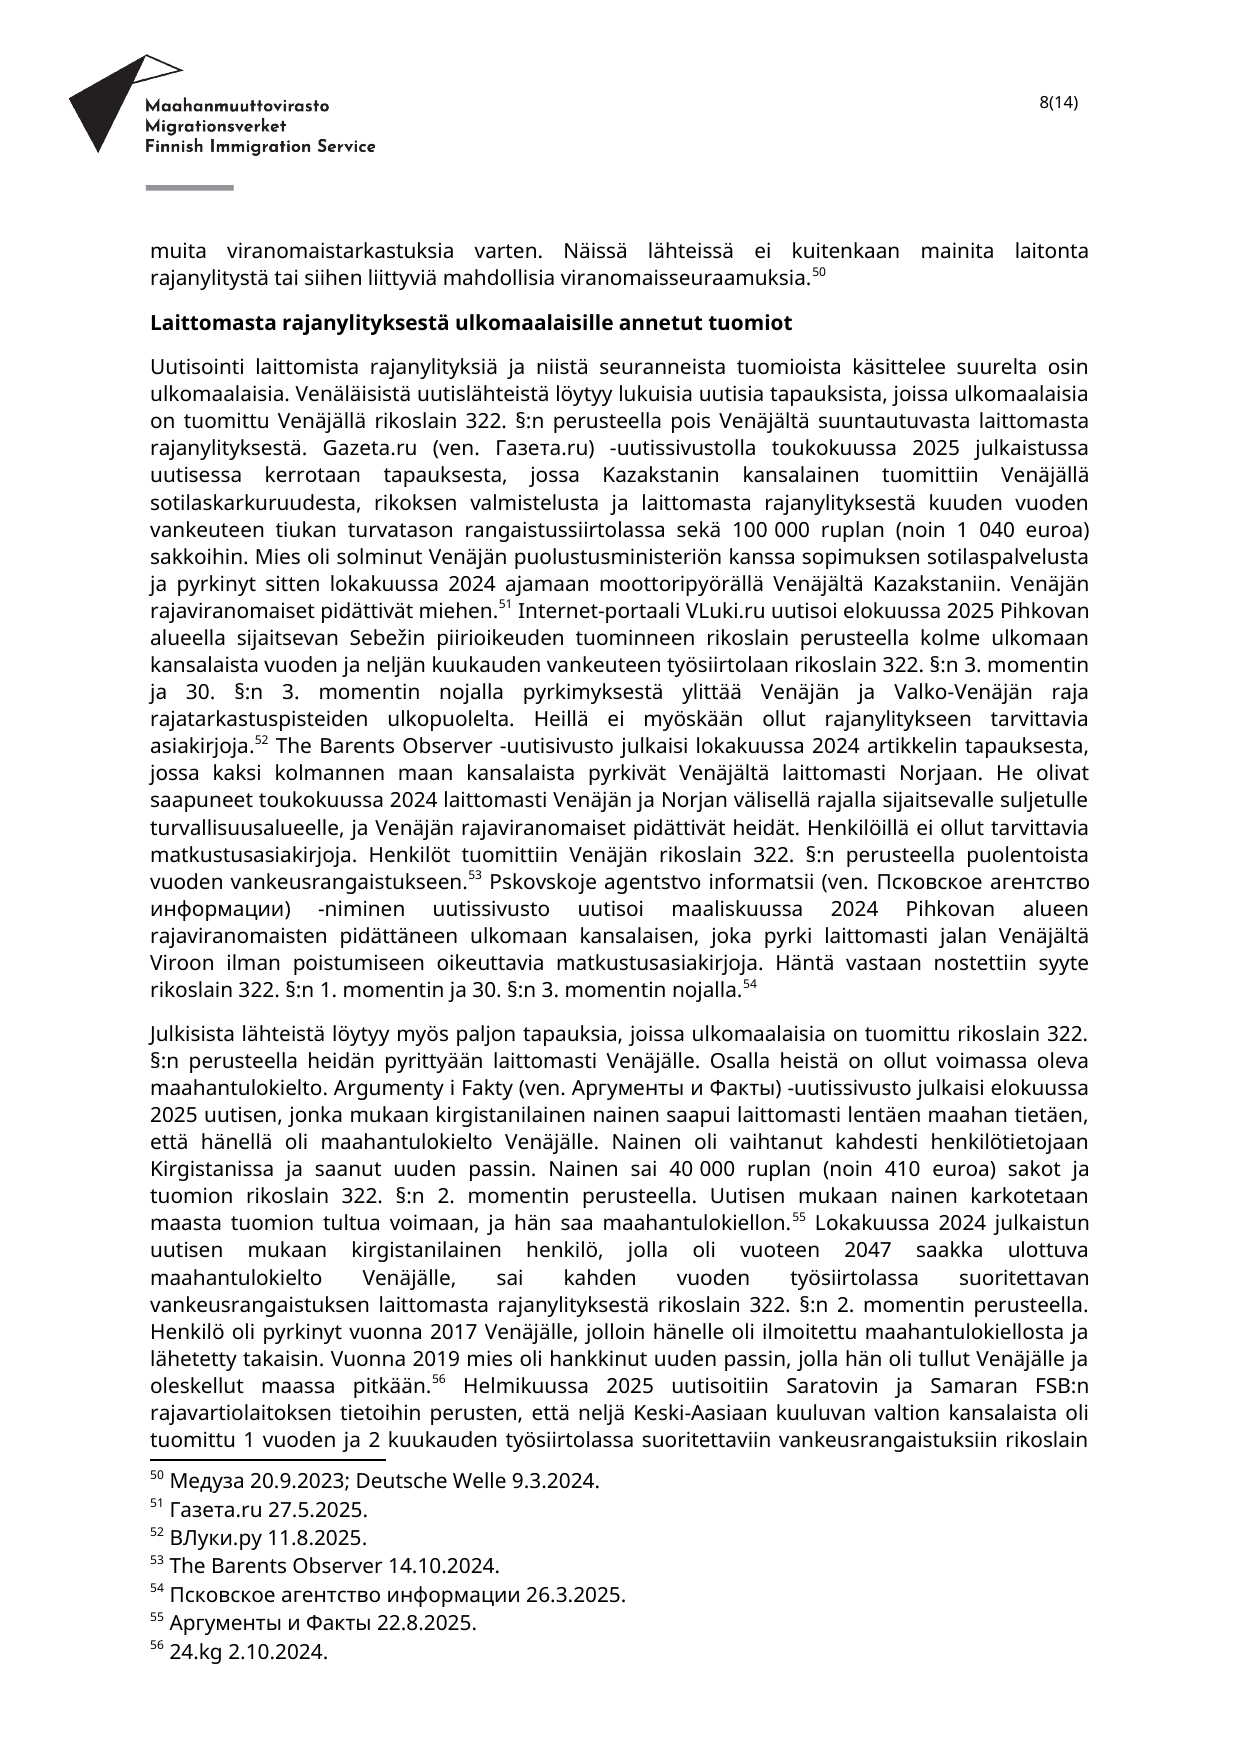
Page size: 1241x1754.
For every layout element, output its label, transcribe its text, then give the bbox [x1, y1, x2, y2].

text Laittomasta rajanylityksestä ulkomaalaisille annetut tuomiot [150, 308, 1090, 336]
text Uutisointi laittomista rajanylityksiä ja niistä seuranneista tuomioista käsittelee suurelta osin ulkomaalaisia. Venäläisistä uutislähteistä löytyy lukuisia uutisia tapauksista, joissa ulkomaalaisia on tuomittu Venäjällä rikoslain 322. §:n perusteella pois Venäjältä suuntautuvasta laittomasta rajanylityksestä. Gazeta.ru (ven. Газета.ru) -uutissivustolla toukokuussa 2025 julkaistussa uutisessa kerrotaan tapauksesta, jossa Kazakstanin kansalainen tuomittiin Venäjällä sotilaskarkuruudesta, rikoksen valmistelusta ja laittomasta rajanylityksestä kuuden vuoden vankeuteen tiukan turvatason rangaistussiirtolassa sekä 100 000 ruplan (noin 1 040 euroa) sakkoihin. Mies oli solminut Venäjän puolustusministeriön kanssa sopimuksen sotilaspalvelusta ja pyrkinyt sitten lokakuussa 2024 ajamaan moottoripyörällä Venäjältä Kazakstaniin. Venäjän rajaviranomaiset pidättivät miehen. Internet-portaali VLuki.ru uutisoi elokuussa 2025 Pihkovan alueella sijaitsevan Sebežin piirioikeuden tuominneen rikoslain perusteella kolme ulkomaan kansalaista vuoden ja neljän kuukauden vankeuteen työsiirtolaan rikoslain 322. §:n 3. momentin ja 30. §:n 3. momentin nojalla pyrkimyksestä ylittää Venäjän ja Valko-Venäjän raja rajatarkastuspisteiden ulkopuolelta. Heillä ei myöskään ollut rajanylitykseen tarvittavia asiakirjoja. The Barents Observer -uutisivusto julkaisi lokakuussa 2024 artikkelin tapauksesta, jossa kaksi kolmannen maan kansalaista pyrkivät Venäjältä laittomasti Norjaan. He olivat saapuneet toukokuussa 2024 laittomasti Venäjän ja Norjan välisellä rajalla sijaitsevalle suljetulle turvallisuusalueelle, ja Venäjän rajaviranomaiset pidättivät heidät. Henkilöillä ei ollut tarvittavia matkustusasiakirjoja. Henkilöt tuomittiin Venäjän rikoslain 322. §:n perusteella puolentoista vuoden vankeusrangaistukseen. Pskovskoje agentstvo informatsii (ven. Псковское агентство информации) -niminen uutissivusto uutisoi maaliskuussa 2024 Pihkovan alueen rajaviranomaisten pidättäneen ulkomaan kansalaisen, joka pyrki laittomasti jalan Venäjältä Viroon ilman poistumiseen oikeuttavia matkustusasiakirjoja. Häntä vastaan nostettiin syyte rikoslain 322. §:n 1. momentin ja 30. §:n 3. momentin nojalla. [150, 353, 1090, 1003]
picture [68, 54, 376, 191]
